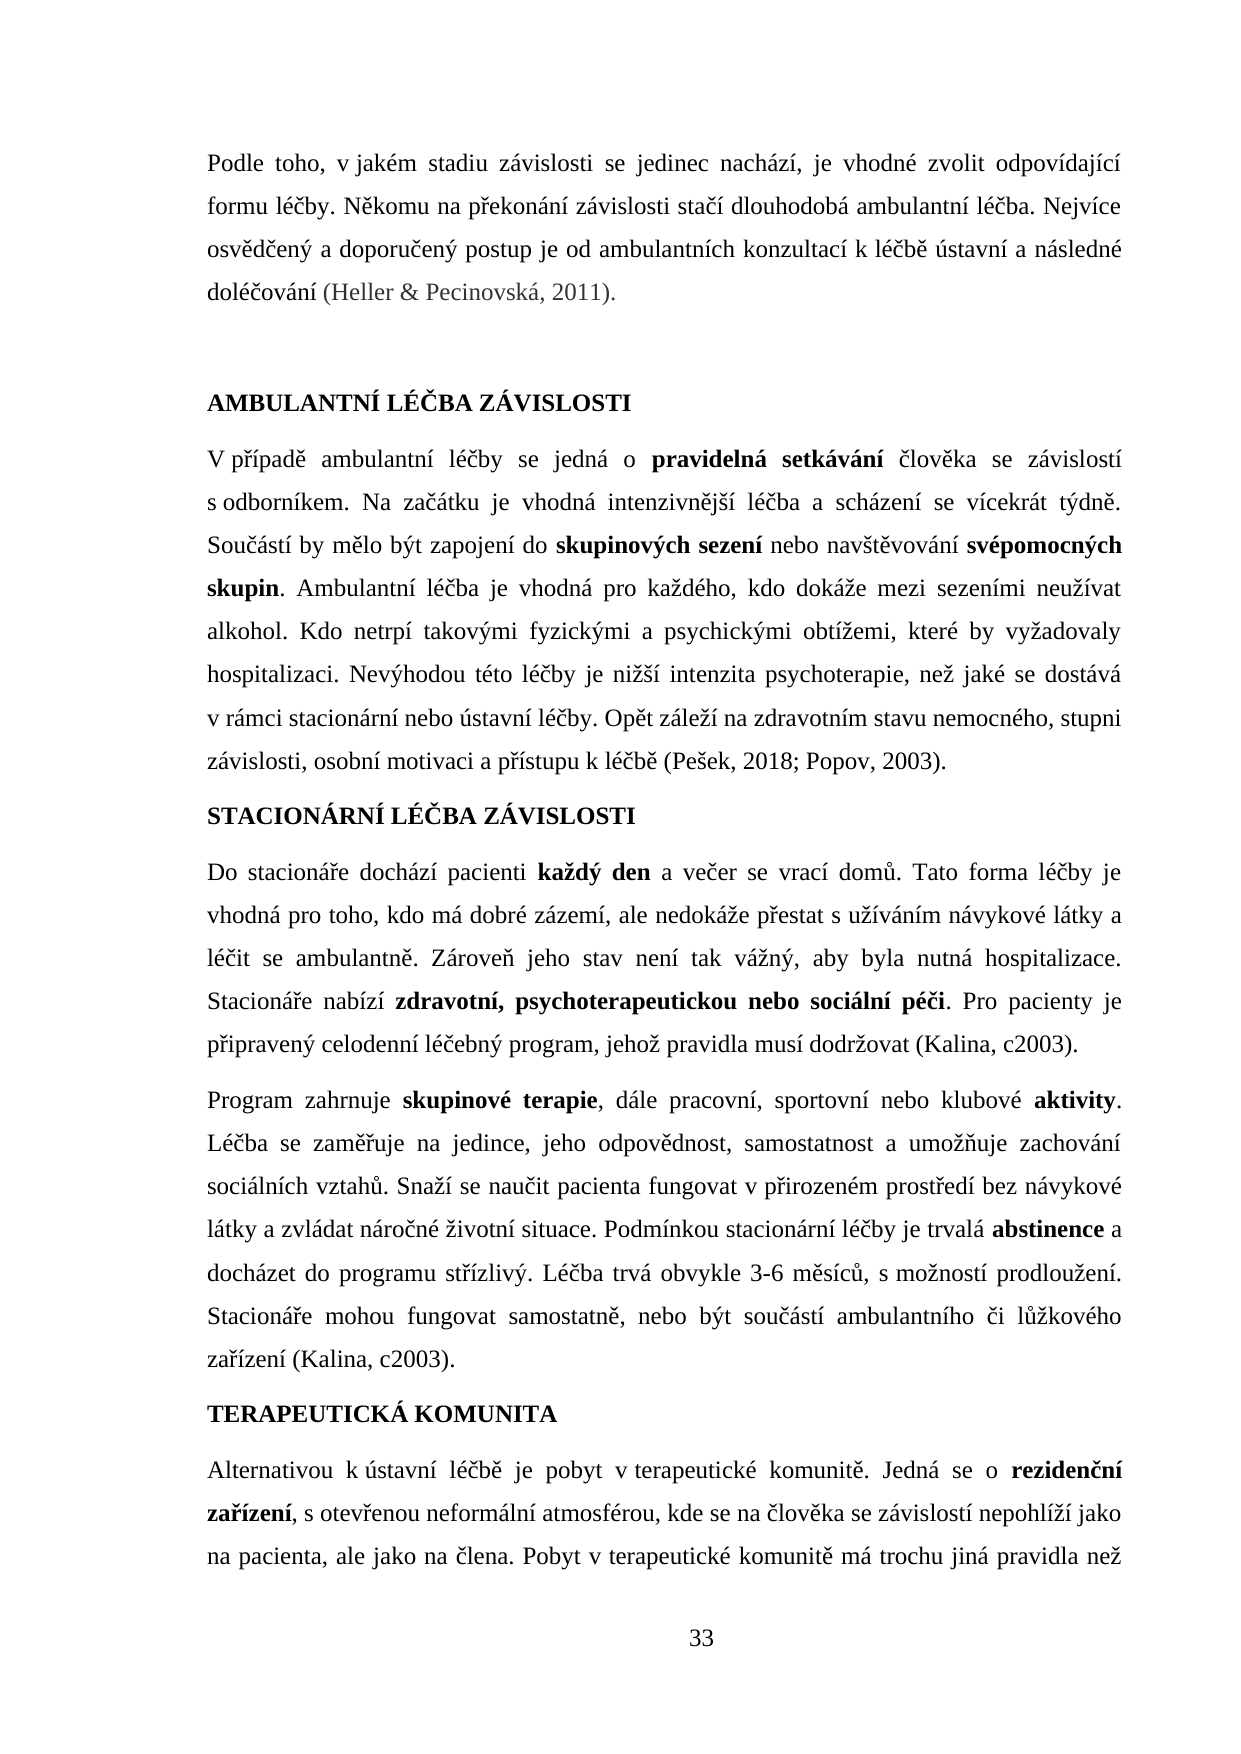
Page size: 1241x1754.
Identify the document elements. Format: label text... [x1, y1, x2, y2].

text TERAPEUTICKÁ KOMUNITA [207, 1399, 1122, 1428]
text STACIONÁRNÍ LÉČBA ZÁVISLOSTI [207, 801, 1122, 830]
text Program zahrnuje skupinové terapie, dále pracovní, sportovní nebo klubové aktivity. Léčba se zaměřuje na jedince, jeho odpovědnost, samostatnost a umožňuje zachování sociálních vztahů. Snaží se naučit pacienta fungovat v přirozeném prostředí bez návykové látky a zvládat náročné životní situace. Podmínkou stacionární léčby je trvalá abstinence a docházet do programu střízlivý. Léčba trvá obvykle 3-6 měsíců, s možností prodloužení. Stacionáře mohou fungovat samostatně, nebo být součástí ambulantního či lůžkového zařízení (Kalina, c2003). [207, 1085, 1122, 1373]
text Do stacionáře dochází pacienti každý den a večer se vrací domů. Tato forma léčby je vhodná pro toho, kdo má dobré zázemí, ale nedokáže přestat s užíváním návykové látky a léčit se ambulantně. Zároveň jeho stav není tak vážný, aby byla nutná hospitalizace. Stacionáře nabízí zdravotní, psychoterapeutickou nebo sociální péči. Pro pacienty je připravený celodenní léčebný program, jehož pravidla musí dodržovat (Kalina, c2003). [207, 857, 1122, 1058]
text AMBULANTNÍ LÉČBA ZÁVISLOSTI [207, 388, 1122, 417]
text V případě ambulantní léčby se jedná o pravidelná setkávání člověka se závislostí s odborníkem. Na začátku je vhodná intenzivnější léčba a scházení se vícekrát týdně. Součástí by mělo být zapojení do skupinových sezení nebo navštěvování svépomocných skupin. Ambulantní léčba je vhodná pro každého, kdo dokáže mezi sezeními neužívat alkohol. Kdo netrpí takovými fyzickými a psychickými obtížemi, které by vyžadovaly hospitalizaci. Nevýhodou této léčby je nižší intenzita psychoterapie, než jaké se dostává v rámci stacionární nebo ústavní léčby. Opět záleží na zdravotním stavu nemocného, stupni závislosti, osobní motivaci a přístupu k léčbě (Pešek, 2018; Popov, 2003). [207, 444, 1122, 774]
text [207, 1455, 1122, 1570]
text Podle toho, v jakém stadiu závislosti se jedinec nachází, je vhodné zvolit odpovídající formu léčby. Někomu na překonání závislosti stačí dlouhodobá ambulantní léčba. Nejvíce osvědčený a doporučený postup je od ambulantních konzultací k léčbě ústavní a následné doléčování (Heller & Pecinovská, 2011). [207, 148, 1122, 306]
